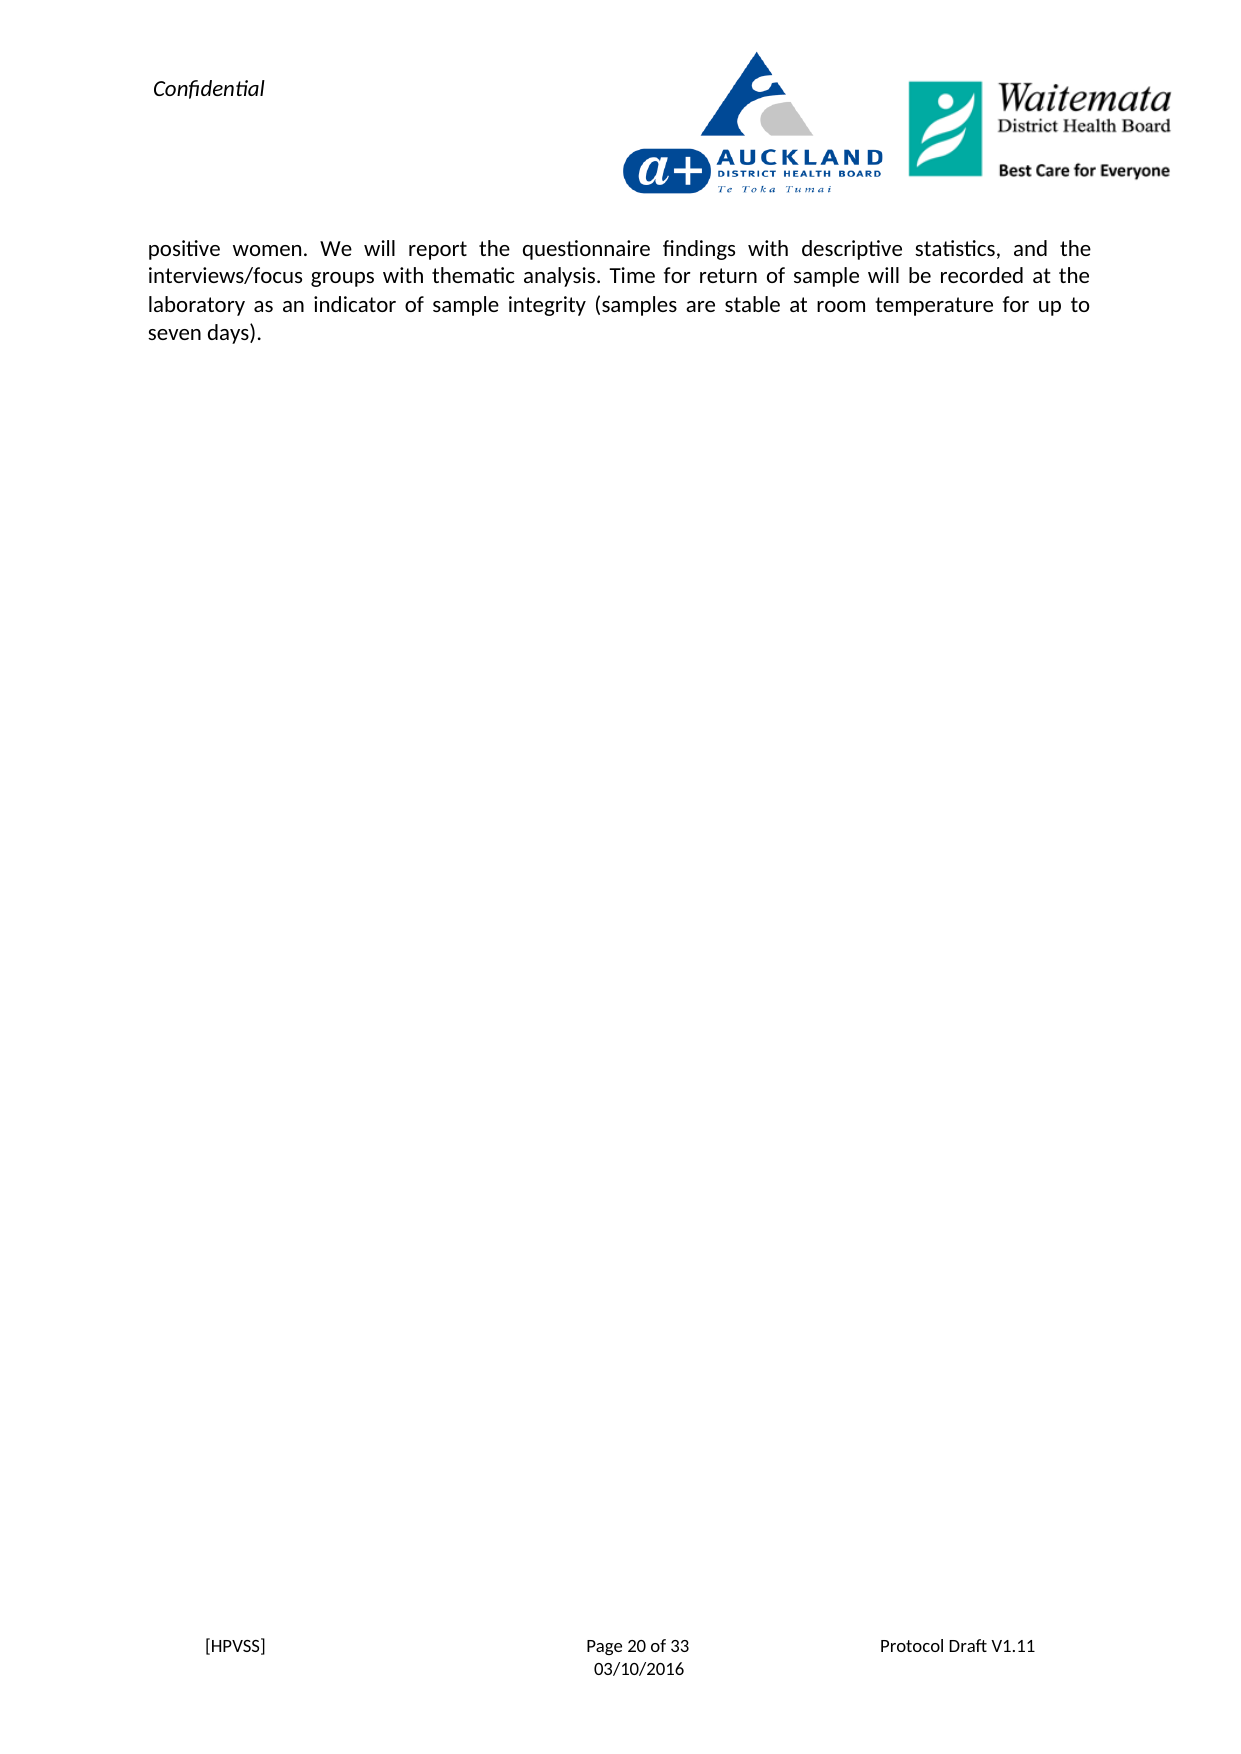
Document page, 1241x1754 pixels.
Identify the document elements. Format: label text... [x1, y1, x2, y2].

picture [622, 50, 1200, 210]
